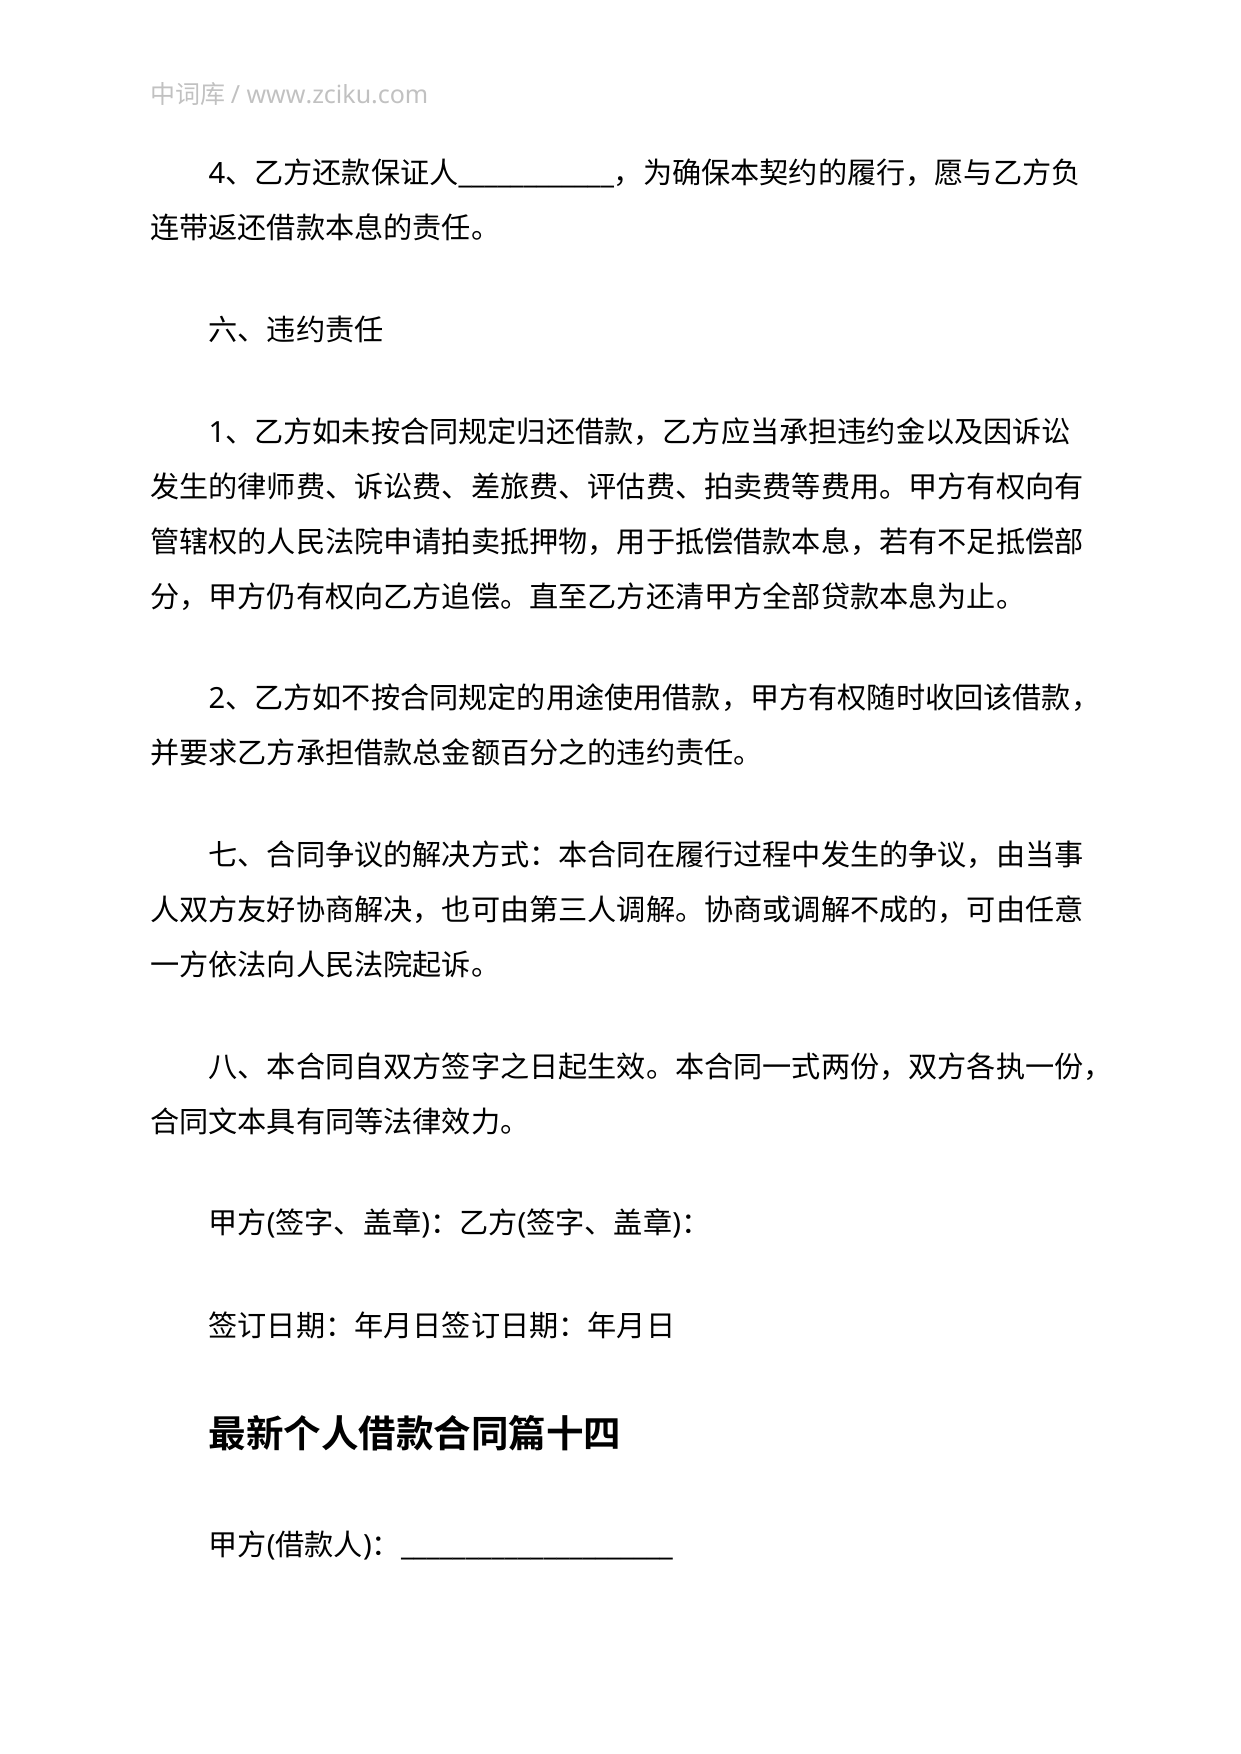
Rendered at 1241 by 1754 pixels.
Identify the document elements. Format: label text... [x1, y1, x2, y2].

text 2、乙方如不按合同规定的用途使用借款，甲方有权随时收回该借款，并要求乙方承担借款总金额百分之的违约责任。 [150, 675, 1090, 772]
text 甲方(签字、盖章)：乙方(签字、盖章)： [150, 1200, 1090, 1242]
text 甲方(借款人)：_____________________ [150, 1521, 1090, 1564]
text 4、乙方还款保证人____________，为确保本契约的履行，愿与乙方负连带返还借款本息的责任。 [150, 150, 1090, 247]
text 签订日期：年月日签订日期：年月日 [150, 1302, 1090, 1344]
text 七、合同争议的解决方式：本合同在履行过程中发生的争议，由当事人双方友好协商解决，也可由第三人调解。协商或调解不成的，可由任意一方依法向人民法院起诉。 [150, 832, 1090, 984]
text 八、本合同自双方签字之日起生效。本合同一式两份，双方各执一份，合同文本具有同等法律效力。 [150, 1043, 1090, 1141]
text 最新个人借款合同篇十四 [150, 1404, 1090, 1458]
text 六、违约责任 [150, 307, 1090, 349]
text 1、乙方如未按合同规定归还借款，乙方应当承担违约金以及因诉讼发生的律师费、诉讼费、差旅费、评估费、拍卖费等费用。甲方有权向有管辖权的人民法院申请拍卖抵押物，用于抵偿借款本息，若有不足抵偿部分，甲方仍有权向乙方追偿。直至乙方还清甲方全部贷款本息为止。 [150, 408, 1090, 616]
